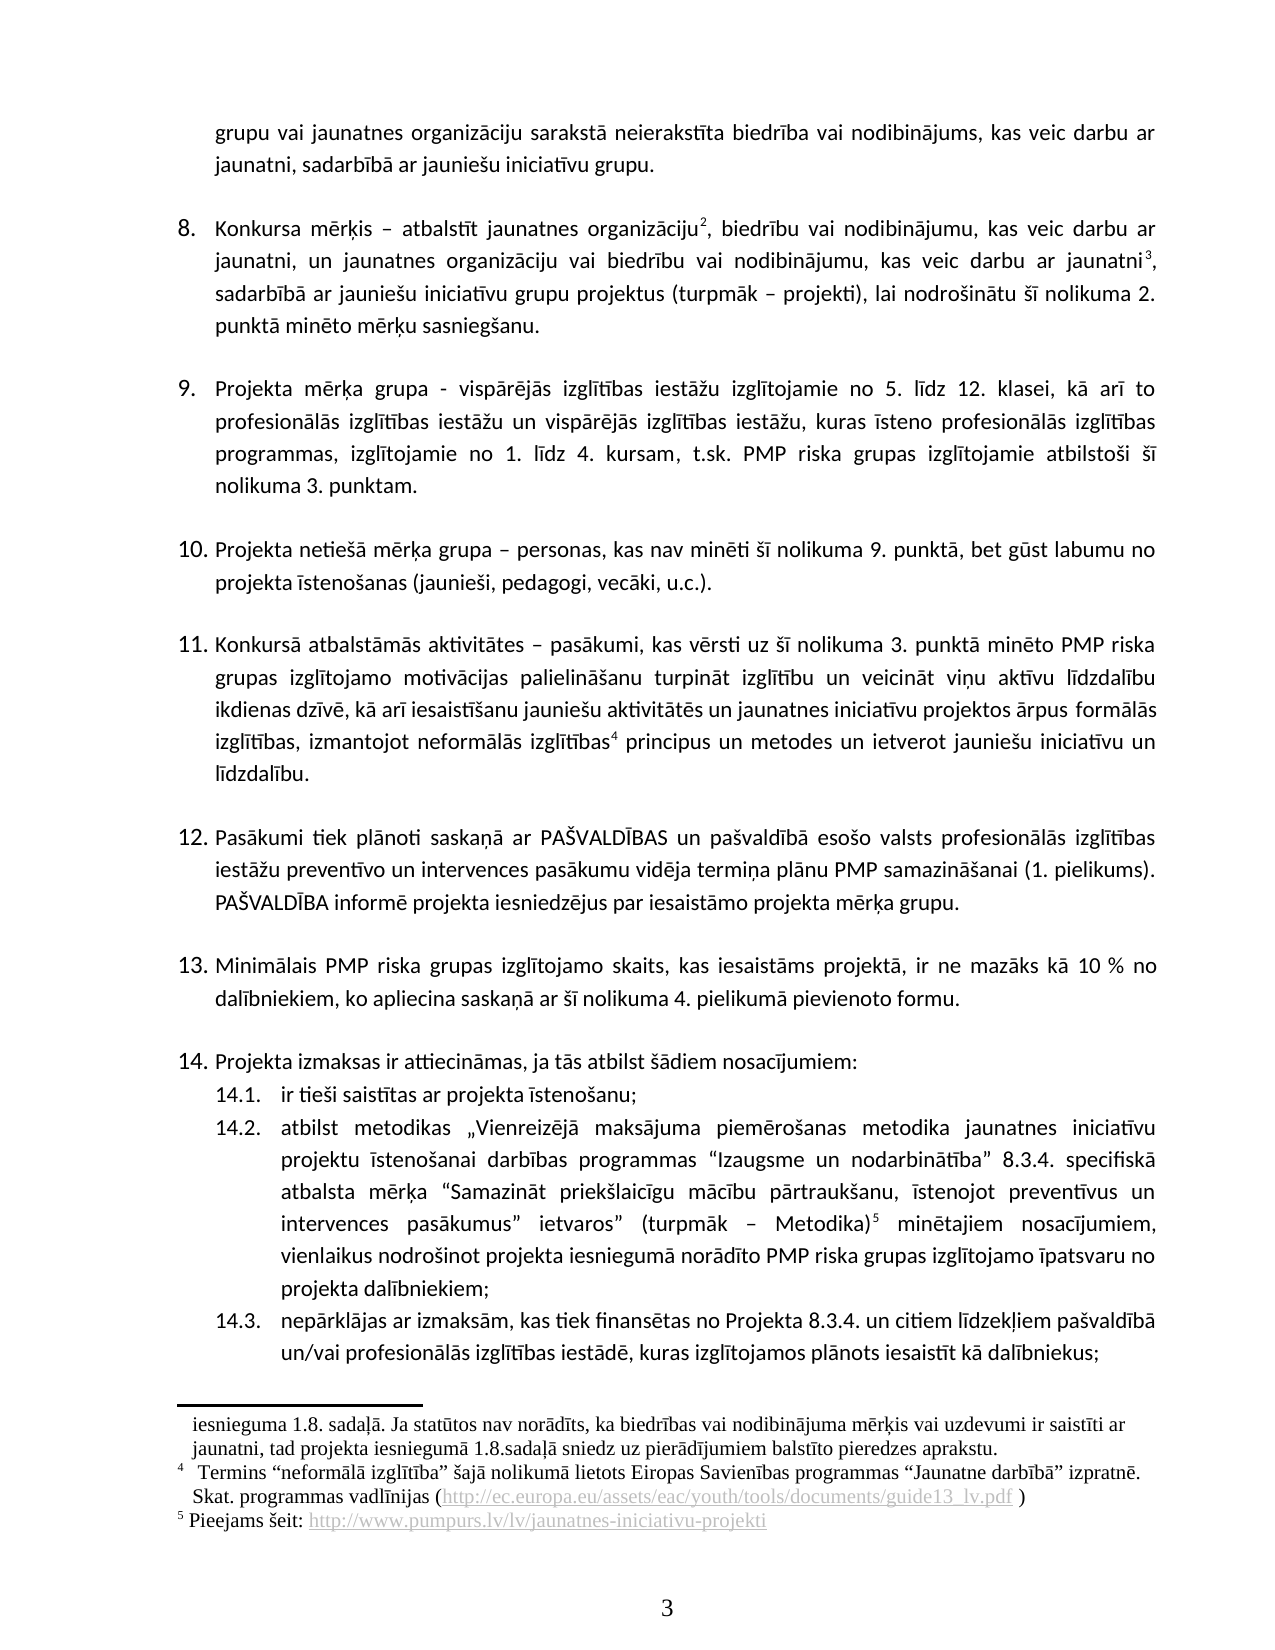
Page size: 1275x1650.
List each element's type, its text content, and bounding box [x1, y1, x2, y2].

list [177, 118, 1157, 178]
list Projekta izmaksas ir attiecināmas, ja tās atbilst šādiem nosacījumiem: [177, 1046, 1157, 1076]
list Pasākumi tiek plānoti saskaņā ar PAŠVALDĪBAS un pašvaldībā esošo valsts profesionālās izglītības iestāžu preventīvo un intervences pasākumu vidēja termiņa plānu PMP samazināšanai (1. pielikums). PAŠVALDĪBA informē projekta iesniedzējus par iesaistāmo projekta mērķa grupu. [177, 821, 1157, 916]
list Konkursa mērķis – atbalstīt jaunatnes organizāciju2, biedrību vai nodibinājumu, kas veic darbu ar jaunatni, un jaunatnes organizāciju vai biedrību vai nodibinājumu, kas veic darbu ar jaunatni3, sadarbībā ar jauniešu iniciatīvu grupu projektus (turpmāk – projekti), lai nodrošinātu šī nolikuma 2. punktā minēto mērķu sasniegšanu. [177, 212, 1157, 339]
list atbilst metodikas „Vienreizējā maksājuma piemērošanas metodika jaunatnes iniciatīvu projektu īstenošanai darbības programmas “Izaugsme un nodarbinātība” 8.3.4. specifiskā atbalsta mērķa “Samazināt priekšlaicīgu mācību pārtraukšanu, īstenojot preventīvus un intervences pasākumus” ietvaros” (turpmāk – Metodika) minētajiem nosacījumiem, vienlaikus nodrošinot projekta iesniegumā norādīto PMP riska grupas izglītojamo īpatsvaru no projekta dalībniekiem; [215, 1113, 1157, 1302]
list Konkursā atbalstāmās aktivitātes – pasākumi, kas vērsti uz šī nolikuma 3. punktā minēto PMP riska grupas izglītojamo motivācijas palielināšanu turpināt izglītību un veicināt viņu aktīvu līdzdalību ikdienas dzīvē, kā arī iesaistīšanu jauniešu aktivitātēs un jaunatnes iniciatīvu projektos ārpus formālās izglītības, izmantojot neformālās izglītības principus un metodes un ietverot jauniešu iniciatīvu un līdzdalību. [177, 628, 1157, 787]
list ir tieši saistītas ar projekta īstenošanu; [215, 1081, 1157, 1108]
list Minimālais PMP riska grupas izglītojamo skaits, kas iesaistāms projektā, ir ne mazāks kā 10 % no dalībniekiem, ko apliecina saskaņā ar šī nolikuma 4. pielikumā pievienoto formu. [177, 949, 1157, 1012]
list nepārklājas ar izmaksām, kas tiek finansētas no Projekta 8.3.4. un citiem līdzekļiem pašvaldībā un/vai profesionālās izglītības iestādē, kuras izglītojamos plānots iesaistīt kā dalībniekus; [215, 1306, 1157, 1366]
list Projekta mērķa grupa - vispārējās izglītības iestāžu izglītojamie no 5. līdz 12. klasei, kā arī to profesionālās izglītības iestāžu un vispārējās izglītības iestāžu, kuras īsteno profesionālās izglītības programmas, izglītojamie no 1. līdz 4. kursam, t.sk. PMP riska grupas izglītojamie atbilstoši šī nolikuma 3. punktam. [177, 372, 1157, 499]
list Projekta netiešā mērķa grupa – personas, kas nav minēti šī nolikuma 9. punktā, bet gūst labumu no projekta īstenošanas (jaunieši, pedagogi, vecāki, u.c.). [177, 533, 1157, 596]
